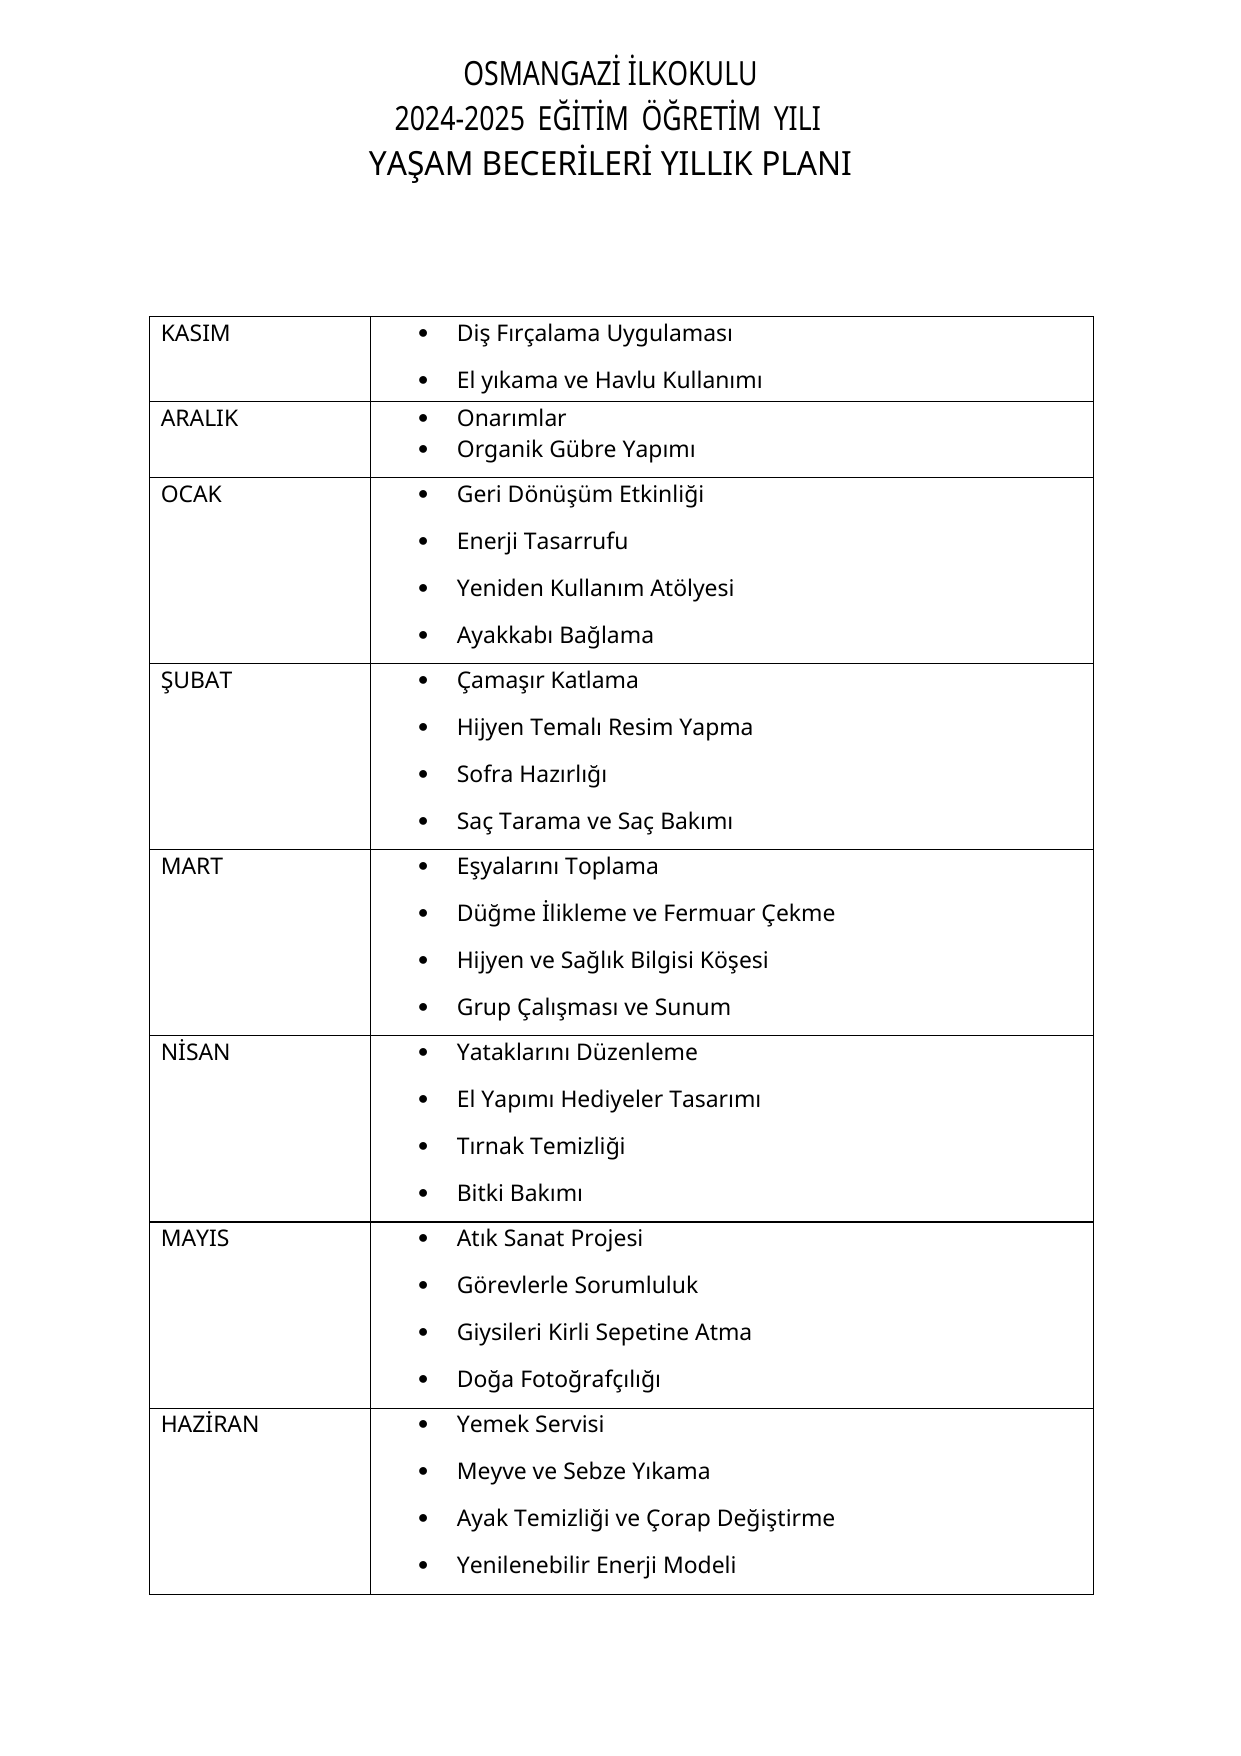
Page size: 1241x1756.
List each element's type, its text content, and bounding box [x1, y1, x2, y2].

table_header Diş Fırçalama Uygulaması El yıkama ve Havlu Kullanımı [371, 317, 1093, 401]
table_cell Yataklarını Düzenleme El Yapımı Hediyeler Tasarımı Tırnak Temizliği Bitki Bakımı [371, 1036, 1093, 1221]
table_cell Atık Sanat Projesi Görevlerle Sorumluluk Giysileri Kirli Sepetine Atma Doğa Fotoğrafçılığı [371, 1223, 1093, 1407]
table_header KASIM [150, 317, 370, 401]
text YAŞAM BECERİLERİ YILLIK PLANI [202, 142, 1018, 184]
table_cell ŞUBAT [150, 664, 370, 849]
table_cell Eşyalarını Toplama Düğme İlikleme ve Fermuar Çekme Hijyen ve Sağlık Bilgisi Köşesi Grup Çalışması ve Sunum [371, 850, 1093, 1035]
table_cell ARALIK [150, 402, 370, 477]
table_cell Yemek Servisi Meyve ve Sebze Yıkama Ayak Temizliği ve Çorap Değiştirme Yenilenebilir Enerji Modeli [371, 1409, 1093, 1593]
table_cell NİSAN [150, 1036, 370, 1221]
text 2024-2025 EĞİTİM ÖĞRETİM YILI [202, 97, 1018, 139]
table_cell OCAK [150, 478, 370, 663]
text OSMANGAZİ İLKOKULU [202, 52, 1018, 94]
table_cell Onarımlar Organik Gübre Yapımı [371, 402, 1093, 477]
table_cell MAYIS [150, 1223, 370, 1407]
table_cell MART [150, 850, 370, 1035]
table_cell HAZİRAN [150, 1409, 370, 1593]
table_cell Geri Dönüşüm Etkinliği Enerji Tasarrufu Yeniden Kullanım Atölyesi Ayakkabı Bağlama [371, 478, 1093, 663]
table_cell Çamaşır Katlama Hijyen Temalı Resim Yapma Sofra Hazırlığı Saç Tarama ve Saç Bakımı [371, 664, 1093, 849]
